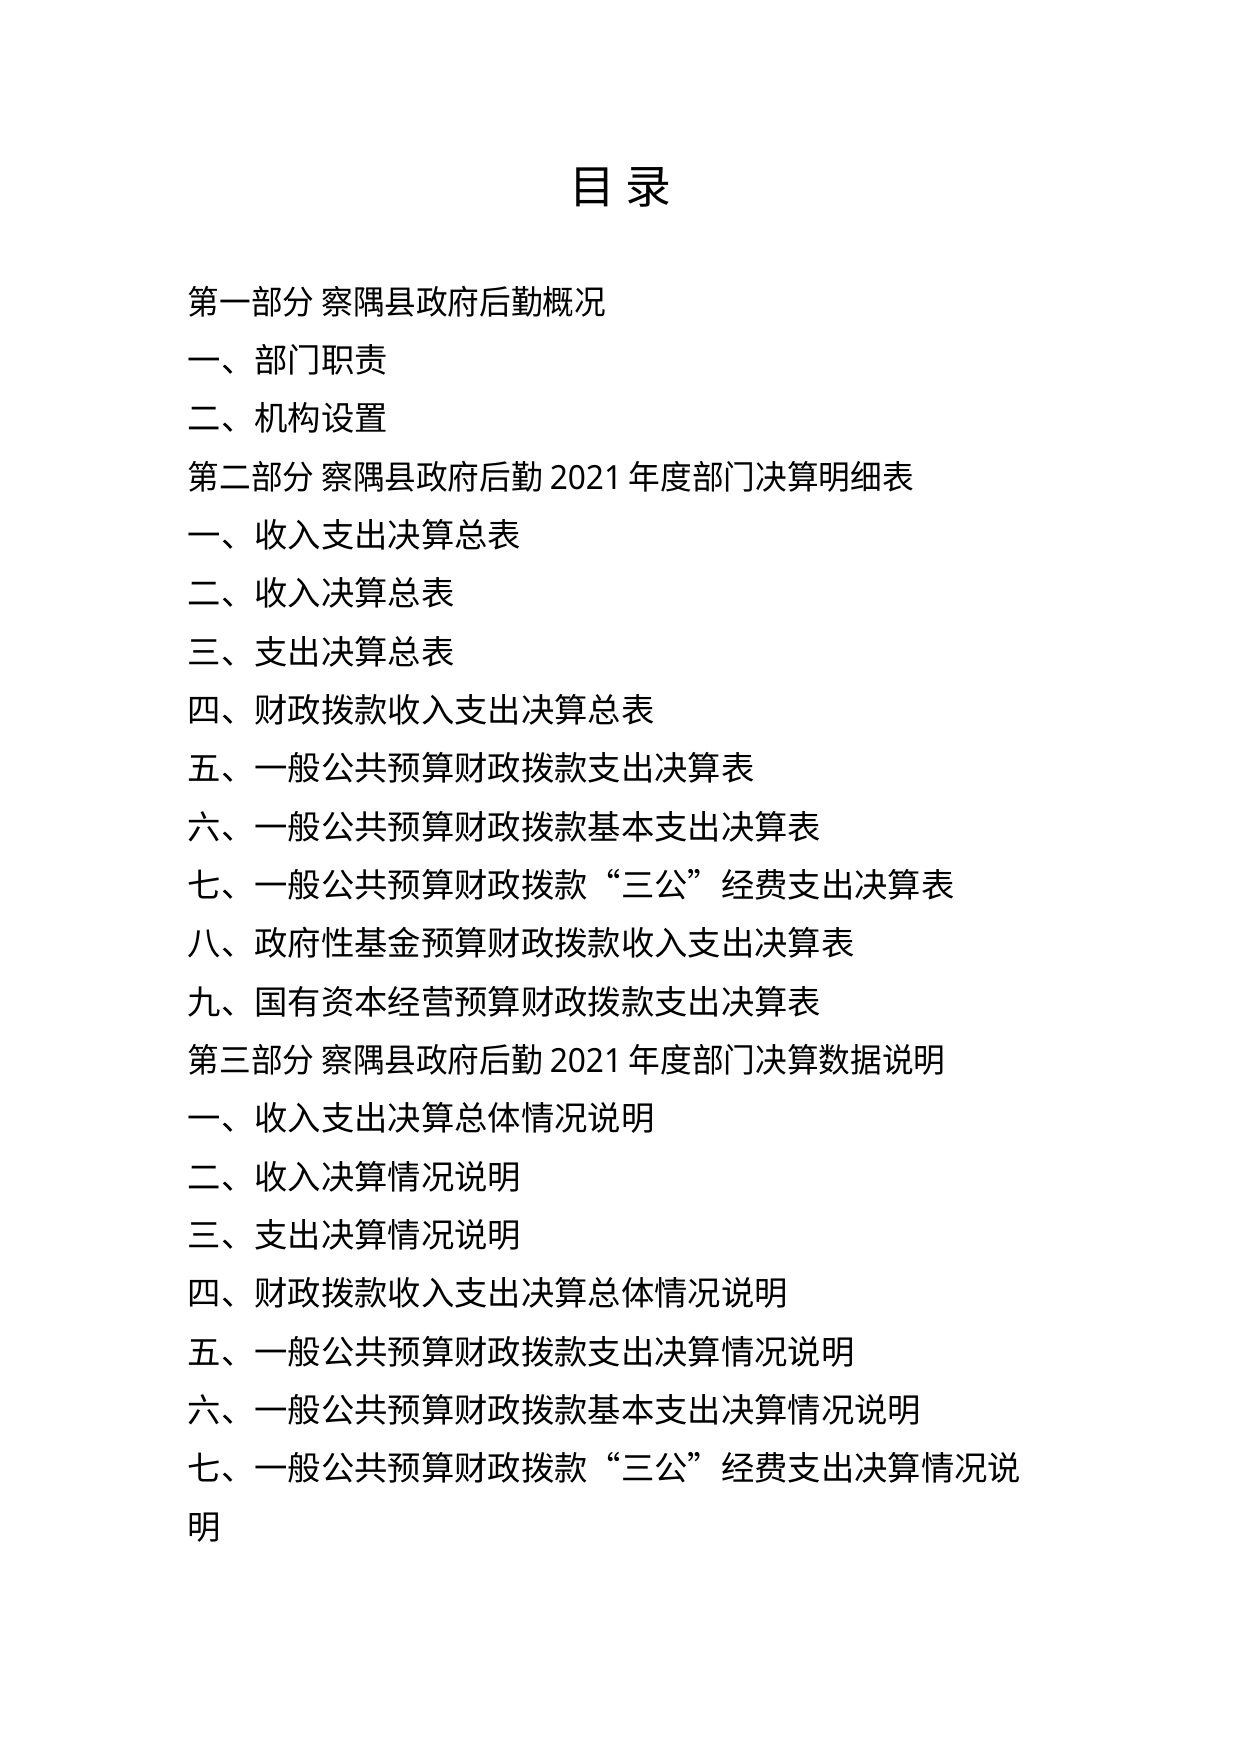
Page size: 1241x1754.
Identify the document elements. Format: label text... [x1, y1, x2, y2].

text 第一部分 察隅县政府后勤概况 [187, 267, 1053, 326]
text 第二部分 察隅县政府后勤2021年度部门决算明细表 [187, 442, 1053, 501]
text 一、部门职责 [187, 326, 1053, 384]
text 二、收入决算情况说明 [187, 1142, 1053, 1201]
text 五、一般公共预算财政拨款支出决算表 [187, 734, 1053, 792]
text 三、支出决算总表 [187, 617, 1053, 676]
text 三、支出决算情况说明 [187, 1201, 1053, 1259]
text 五、一般公共预算财政拨款支出决算情况说明 [187, 1317, 1053, 1376]
text 四、财政拨款收入支出决算总体情况说明 [187, 1259, 1053, 1317]
text 二、收入决算总表 [187, 559, 1053, 617]
text 目 录 [187, 150, 1053, 216]
text 一、收入支出决算总表 [187, 501, 1053, 559]
text 八、政府性基金预算财政拨款收入支出决算表 [187, 909, 1053, 967]
text 九、国有资本经营预算财政拨款支出决算表 [187, 967, 1053, 1026]
text 七、一般公共预算财政拨款“三公”经费支出决算情况说明 [187, 1434, 1053, 1551]
text 六、一般公共预算财政拨款基本支出决算情况说明 [187, 1376, 1053, 1434]
text 二、机构设置 [187, 384, 1053, 442]
text 一、收入支出决算总体情况说明 [187, 1084, 1053, 1142]
text 六、一般公共预算财政拨款基本支出决算表 [187, 792, 1053, 851]
text 四、财政拨款收入支出决算总表 [187, 676, 1053, 734]
text 七、一般公共预算财政拨款“三公”经费支出决算表 [187, 851, 1053, 909]
text 第三部分 察隅县政府后勤2021年度部门决算数据说明 [187, 1026, 1053, 1084]
